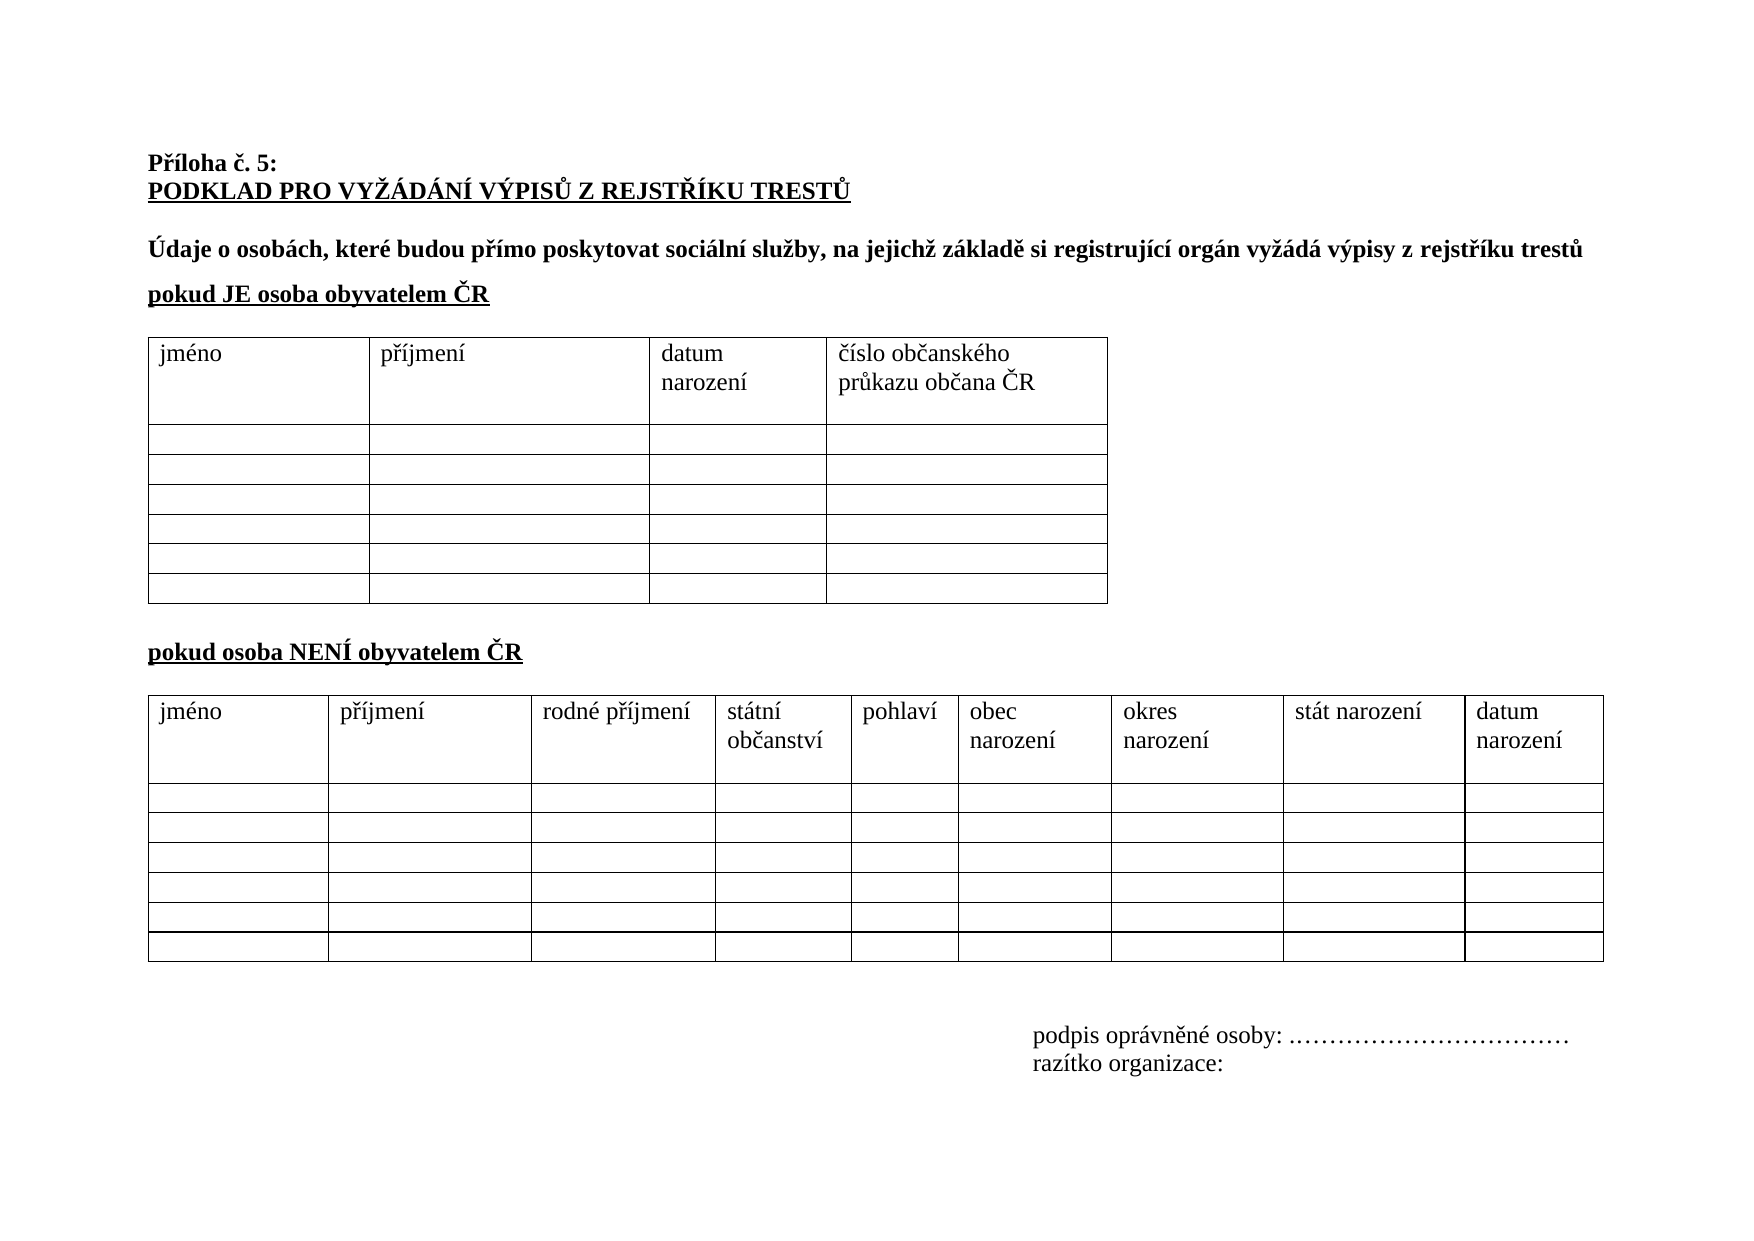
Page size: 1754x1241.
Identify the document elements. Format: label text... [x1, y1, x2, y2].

table_cell [716, 843, 851, 872]
table_cell [532, 903, 715, 931]
table_cell [1466, 903, 1603, 931]
table_cell [959, 873, 1111, 902]
text Příloha č. 5: [148, 148, 1606, 176]
table_cell [650, 574, 826, 603]
table_cell [329, 813, 531, 842]
table_cell [650, 485, 826, 513]
table_header jméno [149, 338, 369, 424]
table_header číslo občanského průkazu občana ČR [827, 338, 1107, 424]
text Údaje o osobách, které budou přímo poskytovat sociální služby, na jejichž základě si registrující orgán vyžádá výpisy z rejstříku trestů [148, 234, 1606, 263]
table_cell [1466, 813, 1603, 842]
table_cell [852, 843, 958, 872]
text pokud JE osoba obyvatelem ČR [148, 279, 1606, 308]
table_cell [716, 873, 851, 902]
table_cell [1284, 903, 1464, 931]
table_cell [149, 455, 369, 484]
table_cell [716, 903, 851, 931]
text pokud osoba NENÍ obyvatelem ČR [148, 637, 1606, 666]
table_cell [149, 933, 328, 961]
table_cell [827, 485, 1107, 513]
table_cell [370, 574, 649, 603]
table_cell [329, 843, 531, 872]
table_header státní občanství [716, 696, 851, 782]
table_cell [852, 933, 958, 961]
table_cell [532, 784, 715, 812]
table_header pohlaví [852, 696, 958, 782]
table_cell [532, 843, 715, 872]
table_cell [716, 933, 851, 961]
table_header rodné příjmení [532, 696, 715, 782]
table_cell [959, 843, 1111, 872]
table_cell [370, 515, 649, 543]
table_cell [370, 485, 649, 513]
table_cell [1284, 813, 1464, 842]
table_cell [827, 515, 1107, 543]
table_cell [1466, 873, 1603, 902]
table_cell [149, 425, 369, 454]
table_cell [650, 515, 826, 543]
table_cell [1112, 784, 1283, 812]
table_cell [1112, 933, 1283, 961]
table_cell [370, 544, 649, 573]
table_cell [716, 813, 851, 842]
table_cell [329, 784, 531, 812]
table_header obec narození [959, 696, 1111, 782]
table_cell [650, 425, 826, 454]
text podpis oprávněné osoby: .…………………………… [959, 1020, 1606, 1048]
table_cell [149, 813, 328, 842]
text razítko organizace: [959, 1048, 1606, 1077]
table_cell [1284, 933, 1464, 961]
table_cell [827, 455, 1107, 484]
table_cell [959, 933, 1111, 961]
table_cell [1284, 873, 1464, 902]
table_cell [370, 455, 649, 484]
text PODKLAD PRO VYŽÁDÁNÍ VÝPISŮ Z REJSTŘÍKU TRESTŮ [148, 176, 1606, 205]
table_cell [149, 485, 369, 513]
table_cell [1284, 784, 1464, 812]
table_cell [1466, 784, 1603, 812]
table_cell [149, 515, 369, 543]
table_cell [650, 455, 826, 484]
table_cell [149, 873, 328, 902]
table_cell [329, 933, 531, 961]
table_cell [852, 784, 958, 812]
table_cell [329, 903, 531, 931]
table_header stát narození [1284, 696, 1464, 782]
table_cell [532, 873, 715, 902]
table_cell [149, 903, 328, 931]
table_header okres narození [1112, 696, 1283, 782]
table_cell [370, 425, 649, 454]
table_cell [827, 544, 1107, 573]
table_cell [1466, 843, 1603, 872]
table_header datum narození [1466, 696, 1603, 782]
table_header datum narození [650, 338, 826, 424]
table_cell [149, 784, 328, 812]
table_header příjmení [329, 696, 531, 782]
table_cell [1112, 843, 1283, 872]
table_cell [852, 873, 958, 902]
table_cell [1112, 813, 1283, 842]
table_cell [959, 813, 1111, 842]
table_cell [852, 813, 958, 842]
table_cell [1112, 873, 1283, 902]
table_cell [959, 784, 1111, 812]
table_cell [1112, 903, 1283, 931]
table_cell [827, 574, 1107, 603]
table_cell [532, 813, 715, 842]
table_cell [1466, 933, 1603, 961]
table_cell [149, 574, 369, 603]
table_cell [149, 843, 328, 872]
table_cell [149, 544, 369, 573]
table_cell [852, 903, 958, 931]
table_cell [532, 933, 715, 961]
table_cell [827, 425, 1107, 454]
table_header jméno [149, 696, 328, 782]
table_header příjmení [370, 338, 649, 424]
table_cell [1284, 843, 1464, 872]
table_cell [650, 544, 826, 573]
table_cell [716, 784, 851, 812]
table_cell [959, 903, 1111, 931]
table_cell [329, 873, 531, 902]
